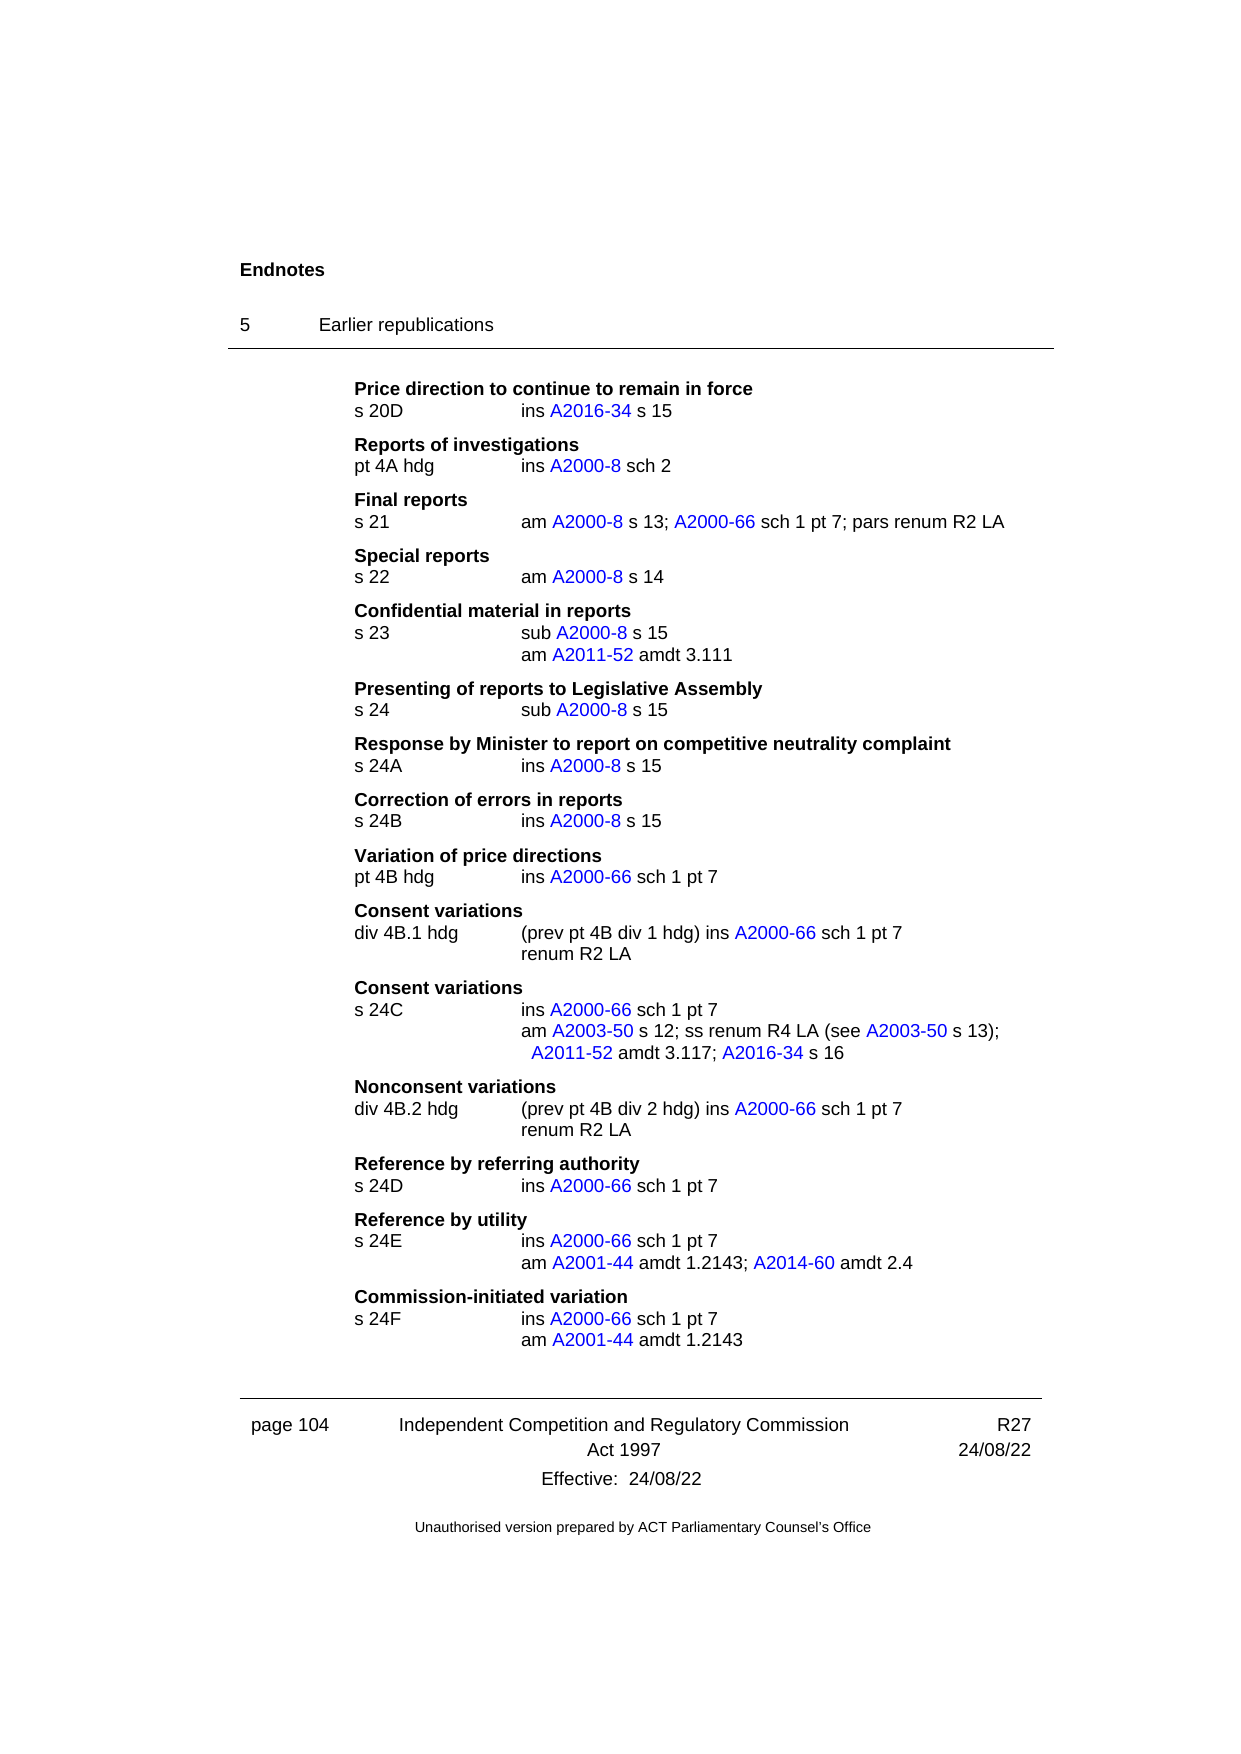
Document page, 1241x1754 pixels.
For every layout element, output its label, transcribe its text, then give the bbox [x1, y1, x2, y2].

text s 21 am A2000-8 s 13; A2000-66 sch 1 pt 7; pars renum R2 LA [354, 511, 1042, 532]
text pt 4A hdg ins A2000-8 sch 2 [354, 455, 1042, 477]
text am A2001-44 amdt 1.2143; A2014-60 amdt 2.4 [354, 1252, 1042, 1273]
text Special reports [354, 545, 1042, 566]
text Commission-initiated variation [354, 1286, 1042, 1307]
text Final reports [354, 489, 1042, 511]
text renum R2 LA [354, 1119, 1042, 1141]
text s 24F ins A2000-66 sch 1 pt 7 [354, 1307, 1042, 1329]
text s 24A ins A2000-8 s 15 [354, 755, 1042, 776]
text s 24B ins A2000-8 s 15 [354, 810, 1042, 832]
text Response by Minister to report on competitive neutrality complaint [354, 733, 1042, 755]
text div 4B.2 hdg (prev pt 4B div 2 hdg) ins A2000-66 sch 1 pt 7 [354, 1097, 1042, 1119]
text Reference by referring authority [354, 1153, 1042, 1175]
text am A2011-52 amdt 3.111 [354, 643, 1042, 665]
text Consent variations [354, 900, 1042, 922]
text Consent variations [354, 977, 1042, 999]
text s 24E ins A2000-66 sch 1 pt 7 [354, 1230, 1042, 1252]
text pt 4B hdg ins A2000-66 sch 1 pt 7 [354, 866, 1042, 887]
text s 20D ins A2016-34 s 15 [354, 399, 1042, 421]
text s 22 am A2000-8 s 14 [354, 566, 1042, 588]
text s 23 sub A2000-8 s 15 [354, 622, 1042, 643]
text Reports of investigations [354, 433, 1042, 455]
text am A2003-50 s 12; ss renum R4 LA (see A2003-50 s 13); A2011-52 amdt 3.117; A2016-34 s 16 [354, 1020, 1042, 1063]
text s 24C ins A2000-66 sch 1 pt 7 [354, 999, 1042, 1020]
text div 4B.1 hdg (prev pt 4B div 1 hdg) ins A2000-66 sch 1 pt 7 [354, 922, 1042, 943]
text s 24D ins A2000-66 sch 1 pt 7 [354, 1175, 1042, 1196]
text Reference by utility [354, 1209, 1042, 1230]
text renum R2 LA [354, 943, 1042, 965]
text Correction of errors in reports [354, 789, 1042, 810]
text s 24 sub A2000-8 s 15 [354, 699, 1042, 721]
text Confidential material in reports [354, 600, 1042, 622]
text am A2001-44 amdt 1.2143 [354, 1329, 1042, 1351]
text Price direction to continue to remain in force [354, 378, 1042, 399]
text Nonconsent variations [354, 1076, 1042, 1097]
text Variation of price directions [354, 844, 1042, 866]
text Presenting of reports to Legislative Assembly [354, 677, 1042, 699]
